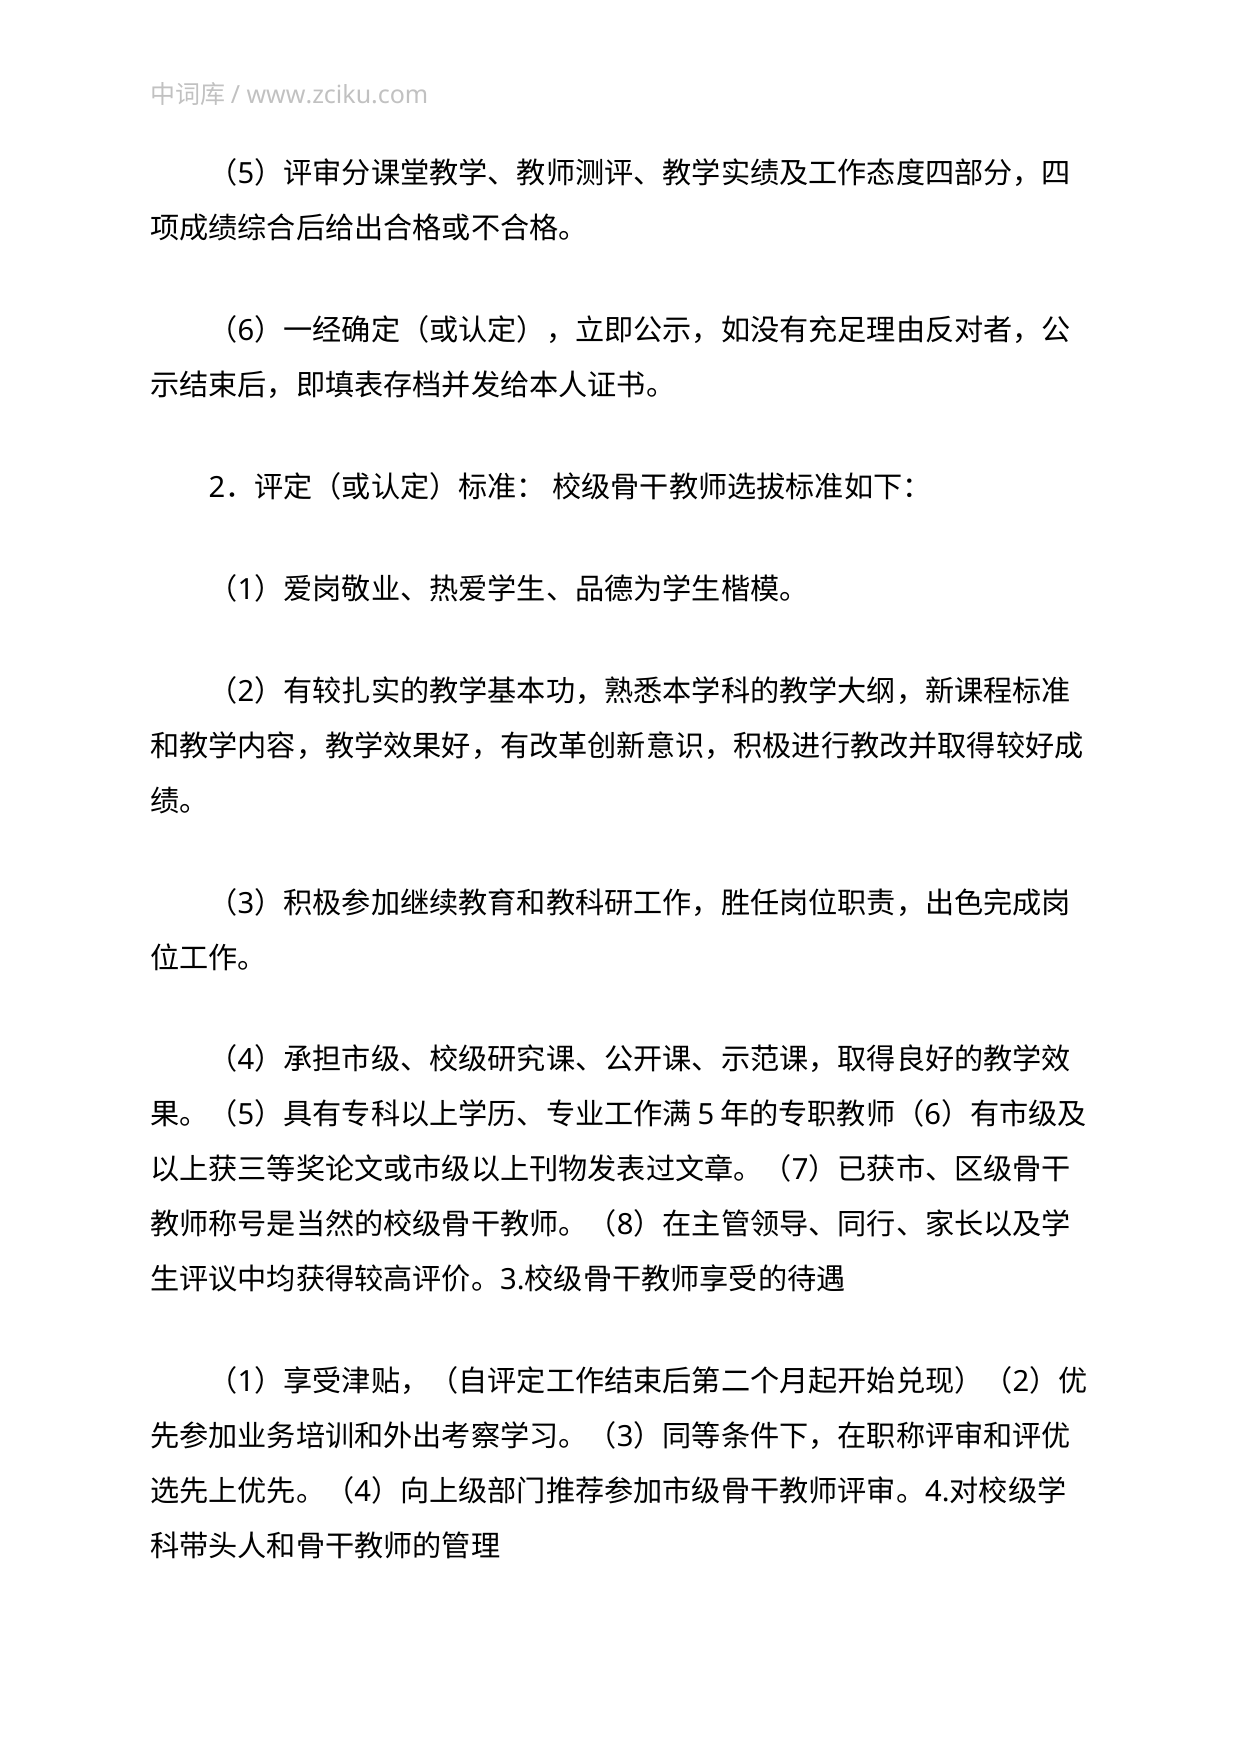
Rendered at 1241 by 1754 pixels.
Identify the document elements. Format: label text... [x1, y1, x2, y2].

text （5）评审分课堂教学、教师测评、教学实绩及工作态度四部分，四项成绩综合后给出合格或不合格。 [150, 150, 1090, 247]
text 2．评定（或认定）标准： 校级骨干教师选拔标准如下： [150, 463, 1090, 506]
text （1）爱岗敬业、热爱学生、品德为学生楷模。 [150, 566, 1090, 608]
text （4）承担市级、校级研究课、公开课、示范课，取得良好的教学效果。（5）具有专科以上学历、专业工作满5年的专职教师（6）有市级及以上获三等奖论文或市级以上刊物发表过文章。（7）已获市、区级骨干教师称号是当然的校级骨干教师。（8）在主管领导、同行、家长以及学生评议中均获得较高评价。3.校级骨干教师享受的待遇 [150, 1036, 1090, 1298]
text （3）积极参加继续教育和教科研工作，胜任岗位职责，出色完成岗位工作。 [150, 879, 1090, 976]
text （6）一经确定（或认定），立即公示，如没有充足理由反对者，公示结束后，即填表存档并发给本人证书。 [150, 307, 1090, 404]
text （1）享受津贴，（自评定工作结束后第二个月起开始兑现）（2）优先参加业务培训和外出考察学习。（3）同等条件下，在职称评审和评优选先上优先。（4）向上级部门推荐参加市级骨干教师评审。4.对校级学科带头人和骨干教师的管理 [150, 1358, 1090, 1565]
text （2）有较扎实的教学基本功，熟悉本学科的教学大纲，新课程标准和教学内容，教学效果好，有改革创新意识，积极进行教改并取得较好成绩。 [150, 667, 1090, 820]
